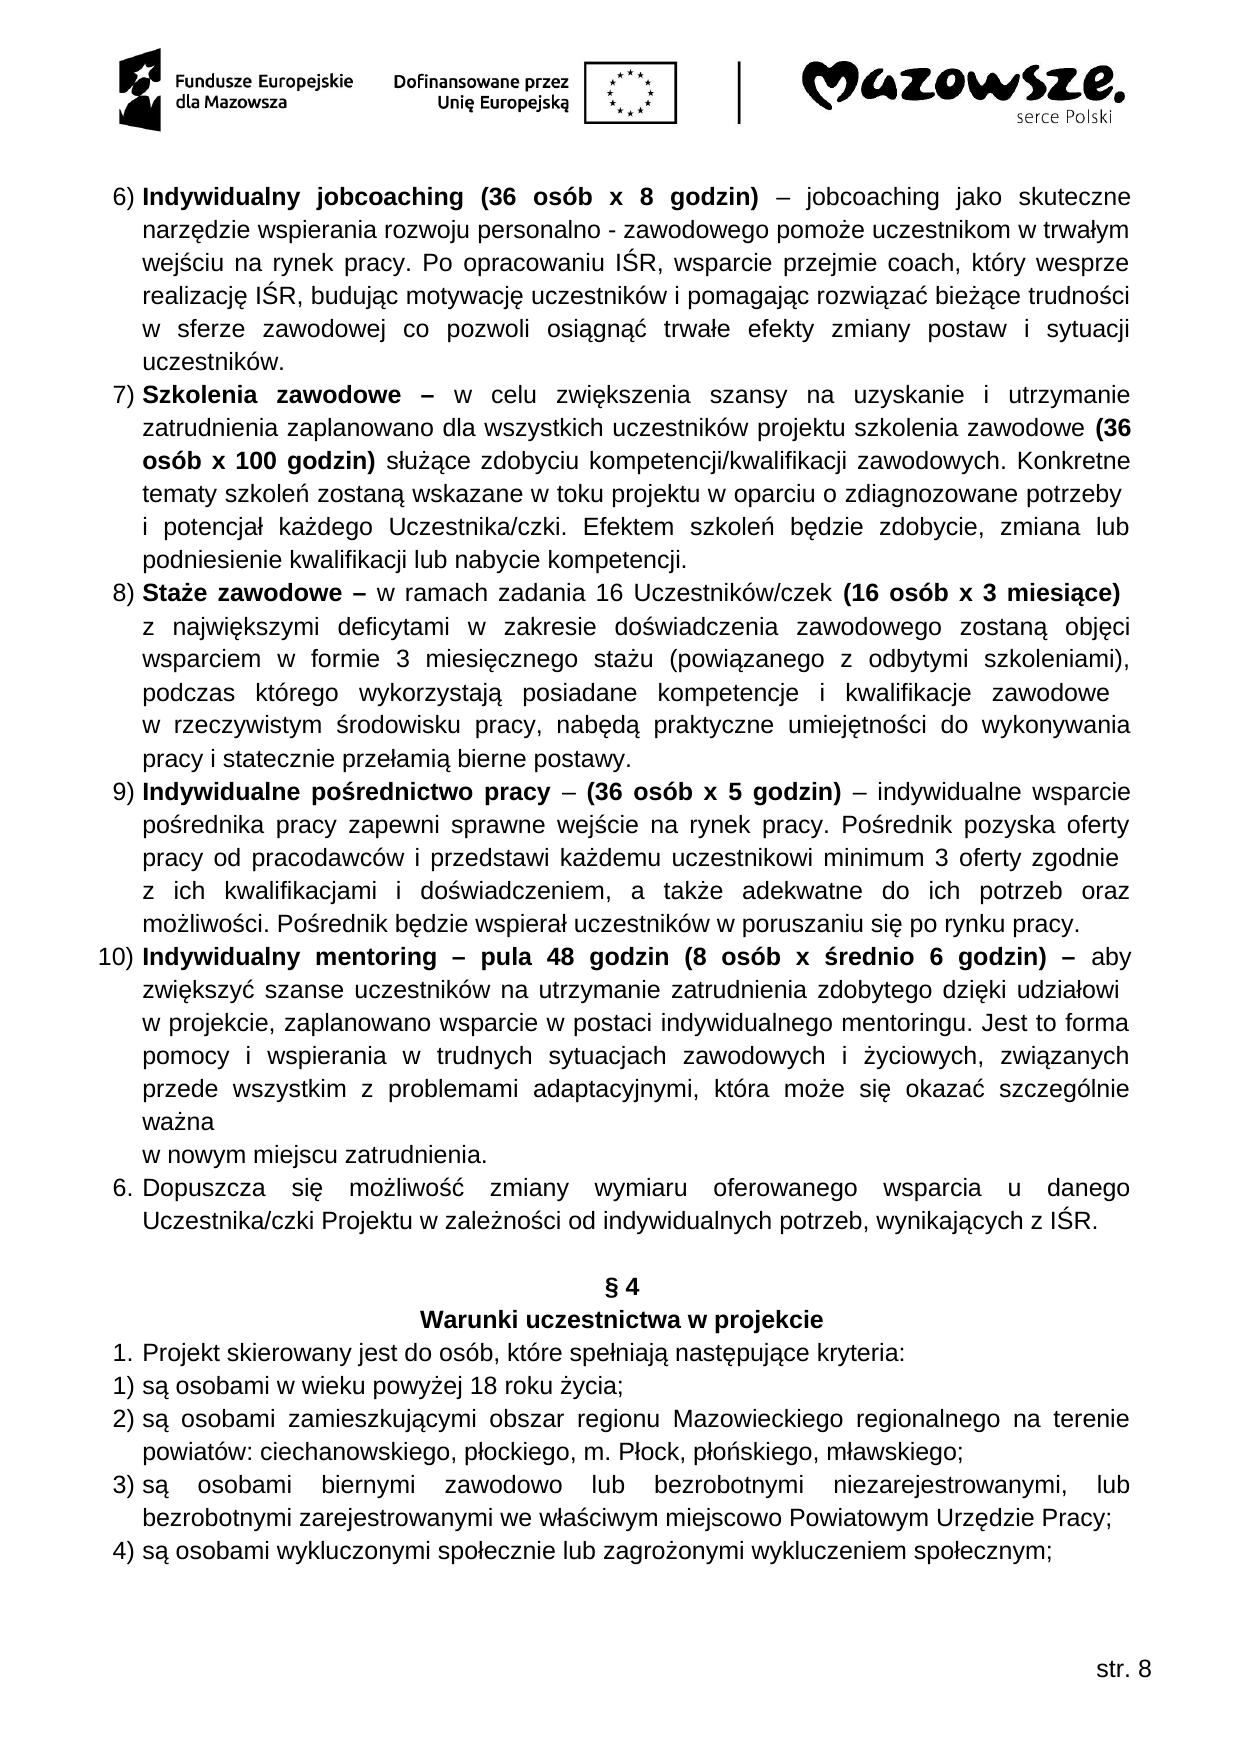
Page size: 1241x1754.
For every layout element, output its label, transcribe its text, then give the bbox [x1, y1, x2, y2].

list są osobami biernymi zawodowo lub bezrobotnymi niezarejestrowanymi, lub bezrobotnymi zarejestrowanymi we właściwym miejscowo Powiatowym Urzędzie Pracy; [112, 1470, 1131, 1532]
list Staże zawodowe – w ramach zadania 16 Uczestników/czek (16 osób x 3 miesiące) z największymi deficytami w zakresie doświadczenia zawodowego zostaną objęci wsparciem w formie 3 miesięcznego stażu (powiązanego z odbytymi szkoleniami), podczas którego wykorzystają posiadane kompetencje i kwalifikacje zawodowe w rzeczywistym środowisku pracy, nabędą praktyczne umiejętności do wykonywania pracy i statecznie przełamią bierne postawy. [112, 578, 1131, 772]
list Indywidualne pośrednictwo pracy – (36 osób x 5 godzin) – indywidualne wsparcie pośrednika pracy zapewni sprawne wejście na rynek pracy. Pośrednik pozyska oferty pracy od pracodawców i przedstawi każdemu uczestnikowi minimum 3 oferty zgodnie z ich kwalifikacjami i doświadczeniem, a także adekwatne do ich potrzeb oraz możliwości. Pośrednik będzie wspierał uczestników w poruszaniu się po rynku pracy. [112, 777, 1131, 937]
list są osobami wykluczonymi społecznie lub zagrożonymi wykluczeniem społecznym; [112, 1536, 1131, 1565]
list są osobami w wieku powyżej 18 roku życia; [112, 1371, 1131, 1400]
list Indywidualny mentoring – pula 48 godzin (8 osób x średnio 6 godzin) – aby zwiększyć szanse uczestników na utrzymanie zatrudnienia zdobytego dzięki udziałowi w projekcie, zaplanowano wsparcie w postaci indywidualnego mentoringu. Jest to forma pomocy i wspierania w trudnych sytuacjach zawodowych i życiowych, związanych przede wszystkim z problemami adaptacyjnymi, która może się okazać szczególnie ważna w nowym miejscu zatrudnienia. [98, 942, 1131, 1168]
list Dopuszcza się możliwość zmiany wymiaru oferowanego wsparcia u danego Uczestnika/czki Projektu w zależności od indywidualnych potrzeb, wynikających z IŚR. [112, 1173, 1131, 1234]
text § 4 [112, 1272, 1131, 1301]
list Projekt skierowany jest do osób, które spełniają następujące kryteria: [112, 1338, 1131, 1367]
list Szkolenia zawodowe – w celu zwiększenia szansy na uzyskanie i utrzymanie zatrudnienia zaplanowano dla wszystkich uczestników projektu szkolenia zawodowe (36 osób x 100 godzin) służące zdobyciu kompetencji/kwalifikacji zawodowych. Konkretne tematy szkoleń zostaną wskazane w toku projektu w oparciu o zdiagnozowane potrzeby i potencjał każdego Uczestnika/czki. Efektem szkoleń będzie zdobycie, zmiana lub podniesienie kwalifikacji lub nabycie kompetencji. [112, 380, 1131, 574]
picture [101, 29, 1148, 146]
text Warunki uczestnictwa w projekcie [112, 1305, 1131, 1334]
list Indywidualny jobcoaching (36 osób x 8 godzin) – jobcoaching jako skuteczne narzędzie wspierania rozwoju personalno - zawodowego pomoże uczestnikom w trwałym wejściu na rynek pracy. Po opracowaniu IŚR, wsparcie przejmie coach, który wesprze realizację IŚR, budując motywację uczestników i pomagając rozwiązać bieżące trudności w sferze zawodowej co pozwoli osiągnąć trwałe efekty zmiany postaw i sytuacji uczestników. [112, 182, 1131, 376]
list są osobami zamieszkującymi obszar regionu Mazowieckiego regionalnego na terenie powiatów: ciechanowskiego, płockiego, m. Płock, płońskiego, mławskiego; [112, 1404, 1131, 1466]
